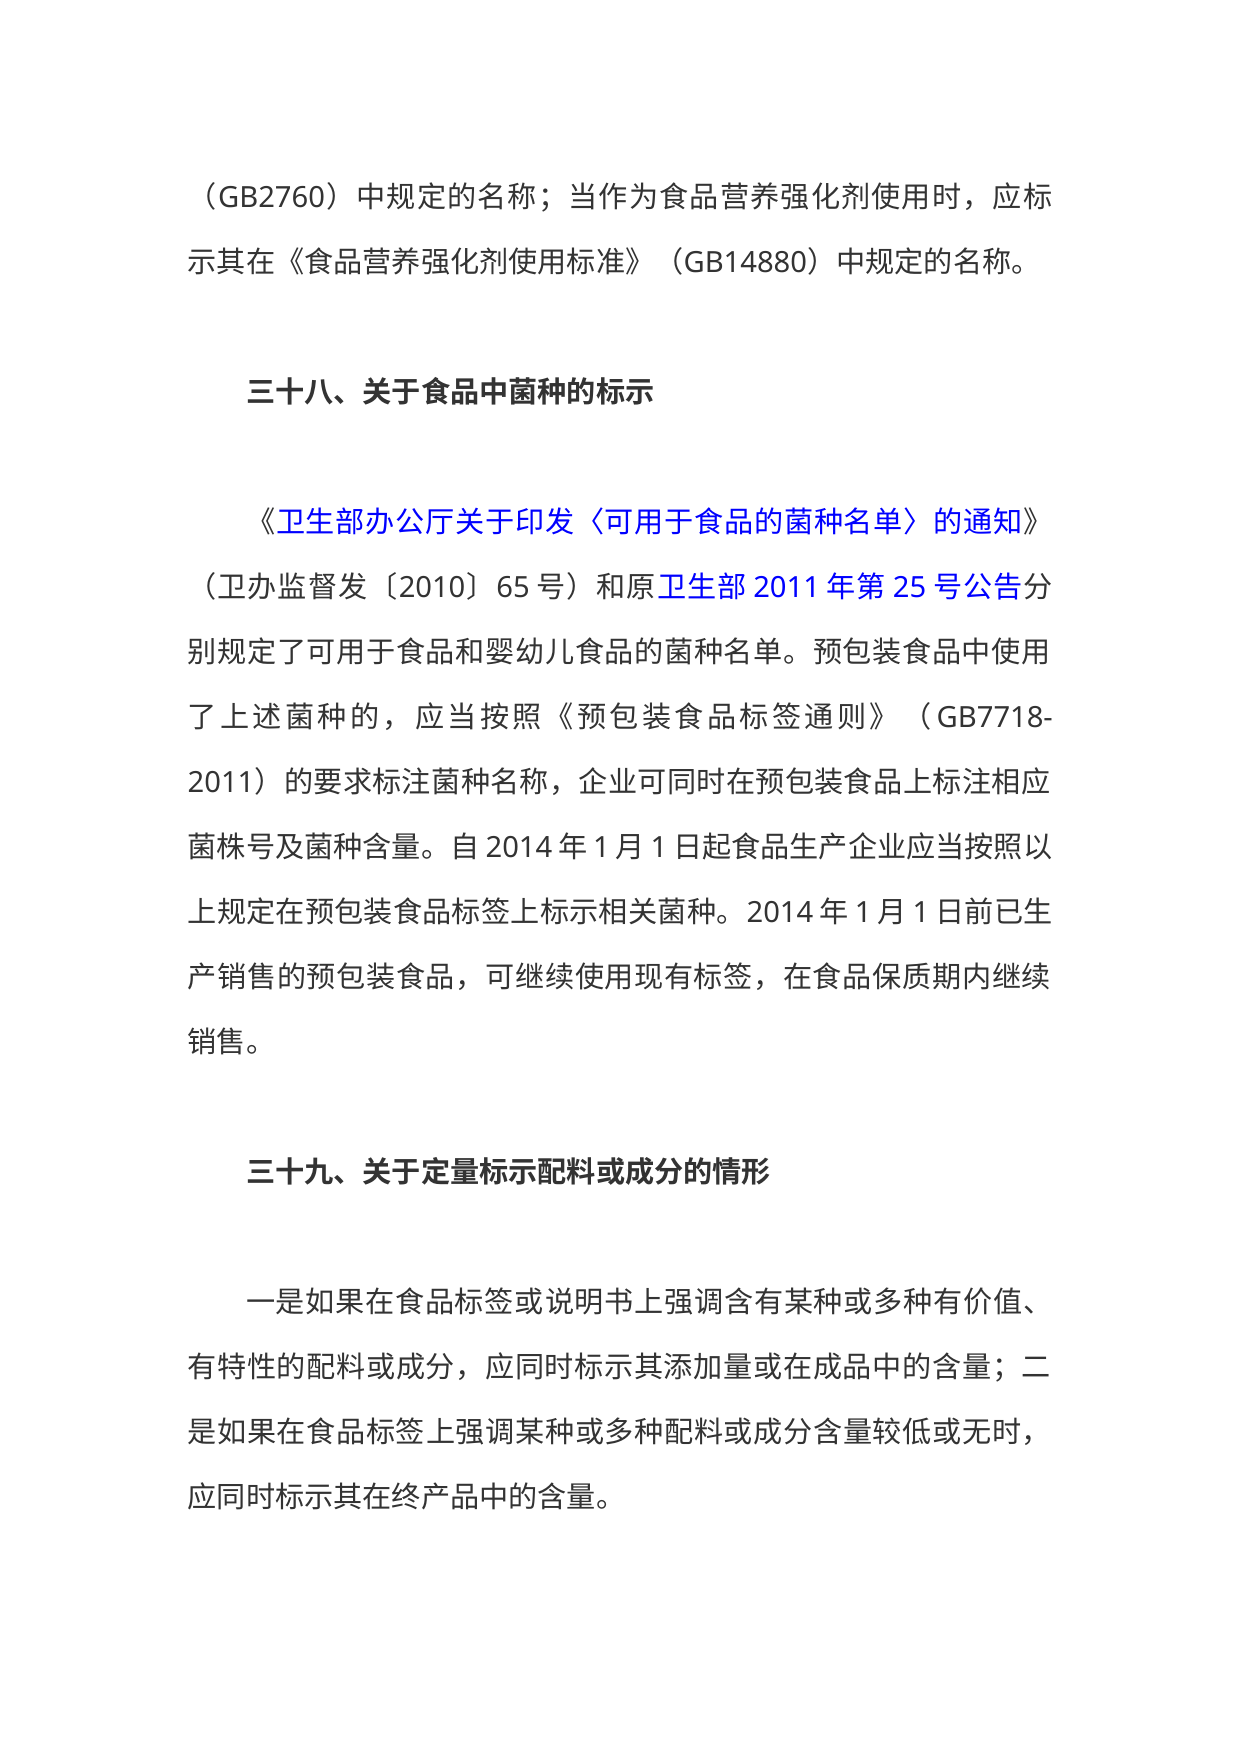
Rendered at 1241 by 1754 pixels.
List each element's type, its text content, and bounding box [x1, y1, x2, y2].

text 三十九、关于定量标示配料或成分的情形 [187, 1137, 1053, 1202]
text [187, 162, 1053, 292]
text 《卫生部办公厅关于印发〈可用于食品的菌种名单〉的通知》（卫办监督发〔2010〕65号）和原卫生部2011年第25号公告分别规定了可用于食品和婴幼儿食品的菌种名单。预包装食品中使用了上述菌种的，应当按照《预包装食品标签通则》（GB7718-2011）的要求标注菌种名称，企业可同时在预包装食品上标注相应菌株号及菌种含量。自2014年1月1日起食品生产企业应当按照以上规定在预包装食品标签上标示相关菌种。2014年1月1日前已生产销售的预包装食品，可继续使用现有标签，在食品保质期内继续销售。 [187, 487, 1053, 1072]
text 三十八、关于食品中菌种的标示 [187, 357, 1053, 422]
text 一是如果在食品标签或说明书上强调含有某种或多种有价值、有特性的配料或成分，应同时标示其添加量或在成品中的含量；二是如果在食品标签上强调某种或多种配料或成分含量较低或无时，应同时标示其在终产品中的含量。 [187, 1267, 1053, 1527]
